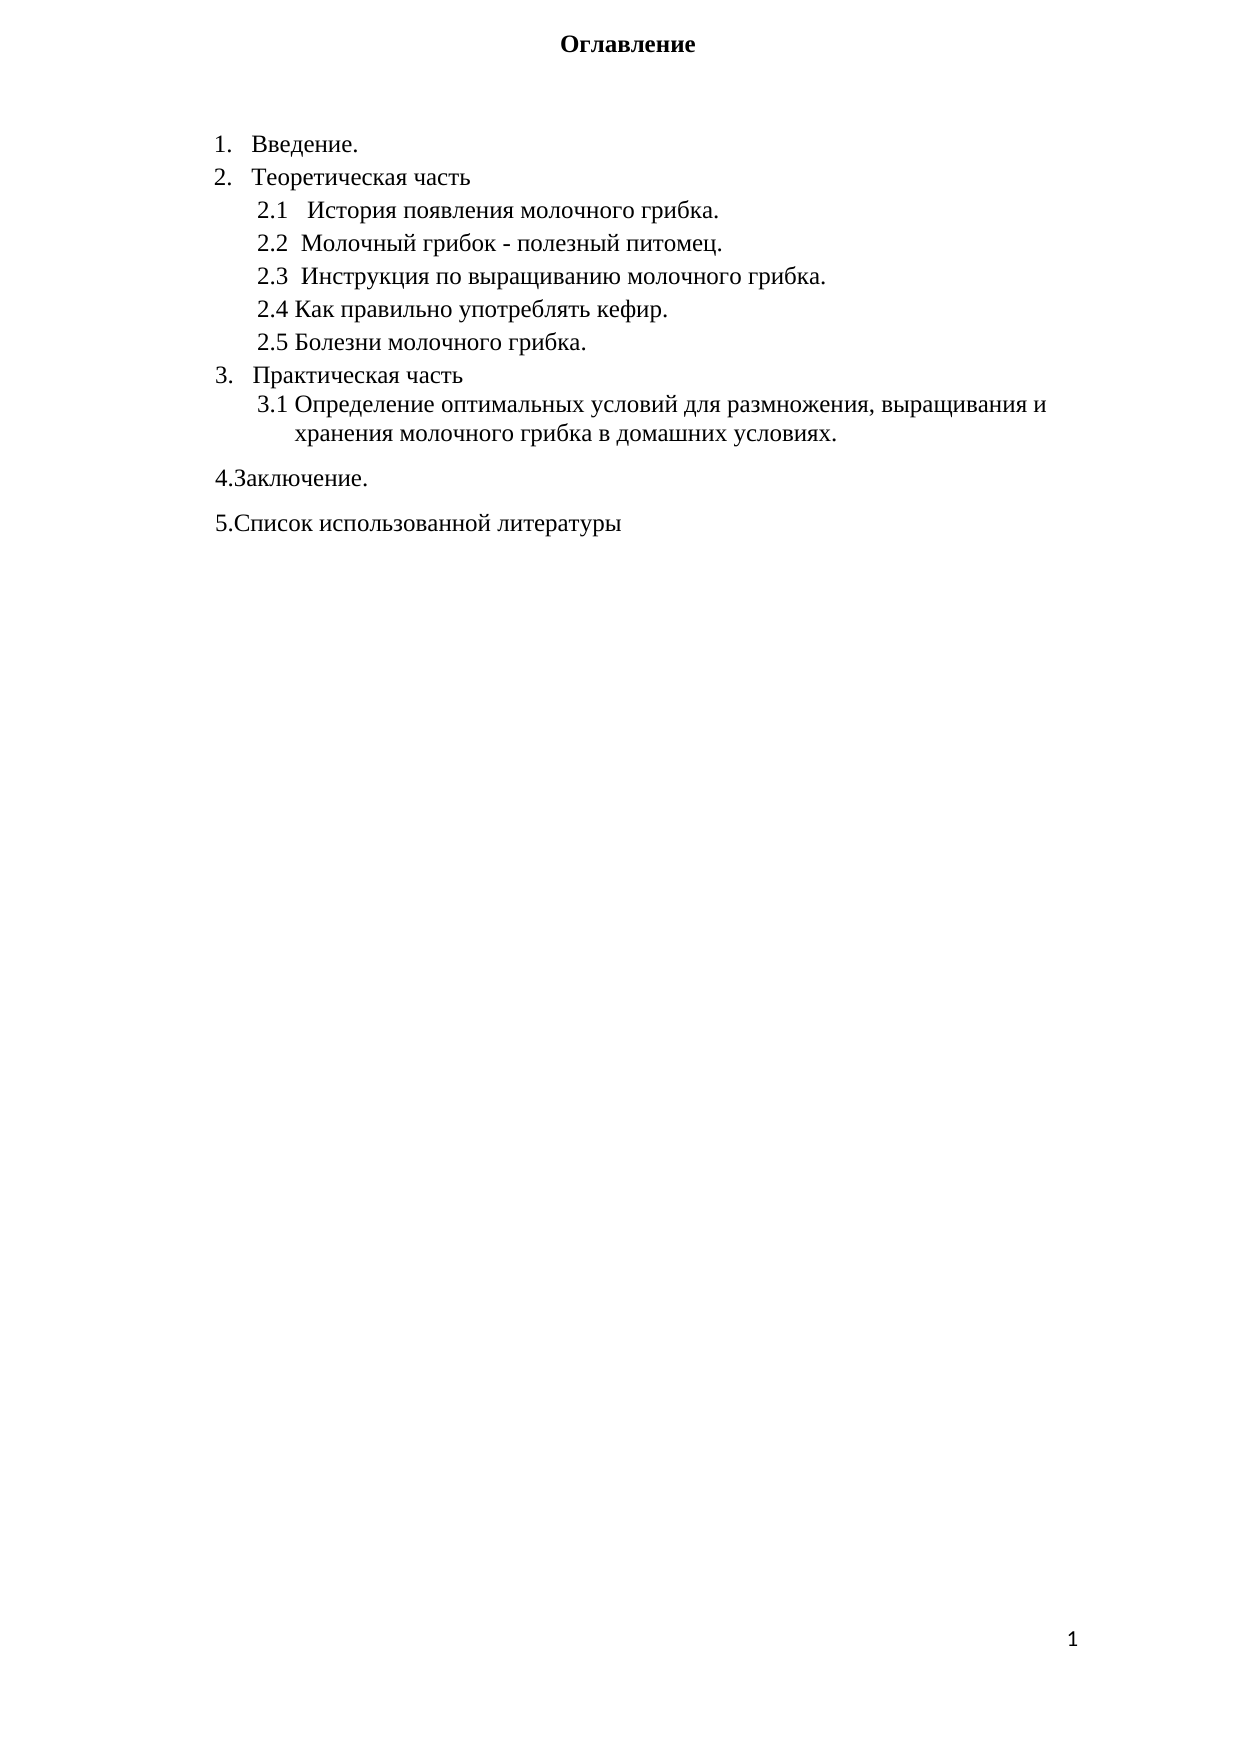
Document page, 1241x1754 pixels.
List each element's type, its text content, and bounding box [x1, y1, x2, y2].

list Молочный грибок - полезный питомец. [257, 228, 1078, 257]
list Как правильно употреблять кефир. [257, 294, 1078, 323]
list История появления молочного грибка. [257, 195, 1078, 224]
list Инструкция по выращиванию молочного грибка. [257, 261, 1078, 290]
text 5.Список использованной литературы [177, 508, 1078, 537]
list Введение. [213, 129, 1078, 158]
list Практическая часть [215, 360, 1078, 389]
list Определение оптимальных условий для размножения, выращивания и хранения молочного грибка в домашних условиях. [257, 389, 1078, 446]
list Теоретическая часть [213, 162, 1078, 191]
text Оглавление [177, 29, 1078, 58]
list Болезни молочного грибка. [257, 327, 1078, 356]
text 4.Заключение. [177, 463, 1078, 492]
